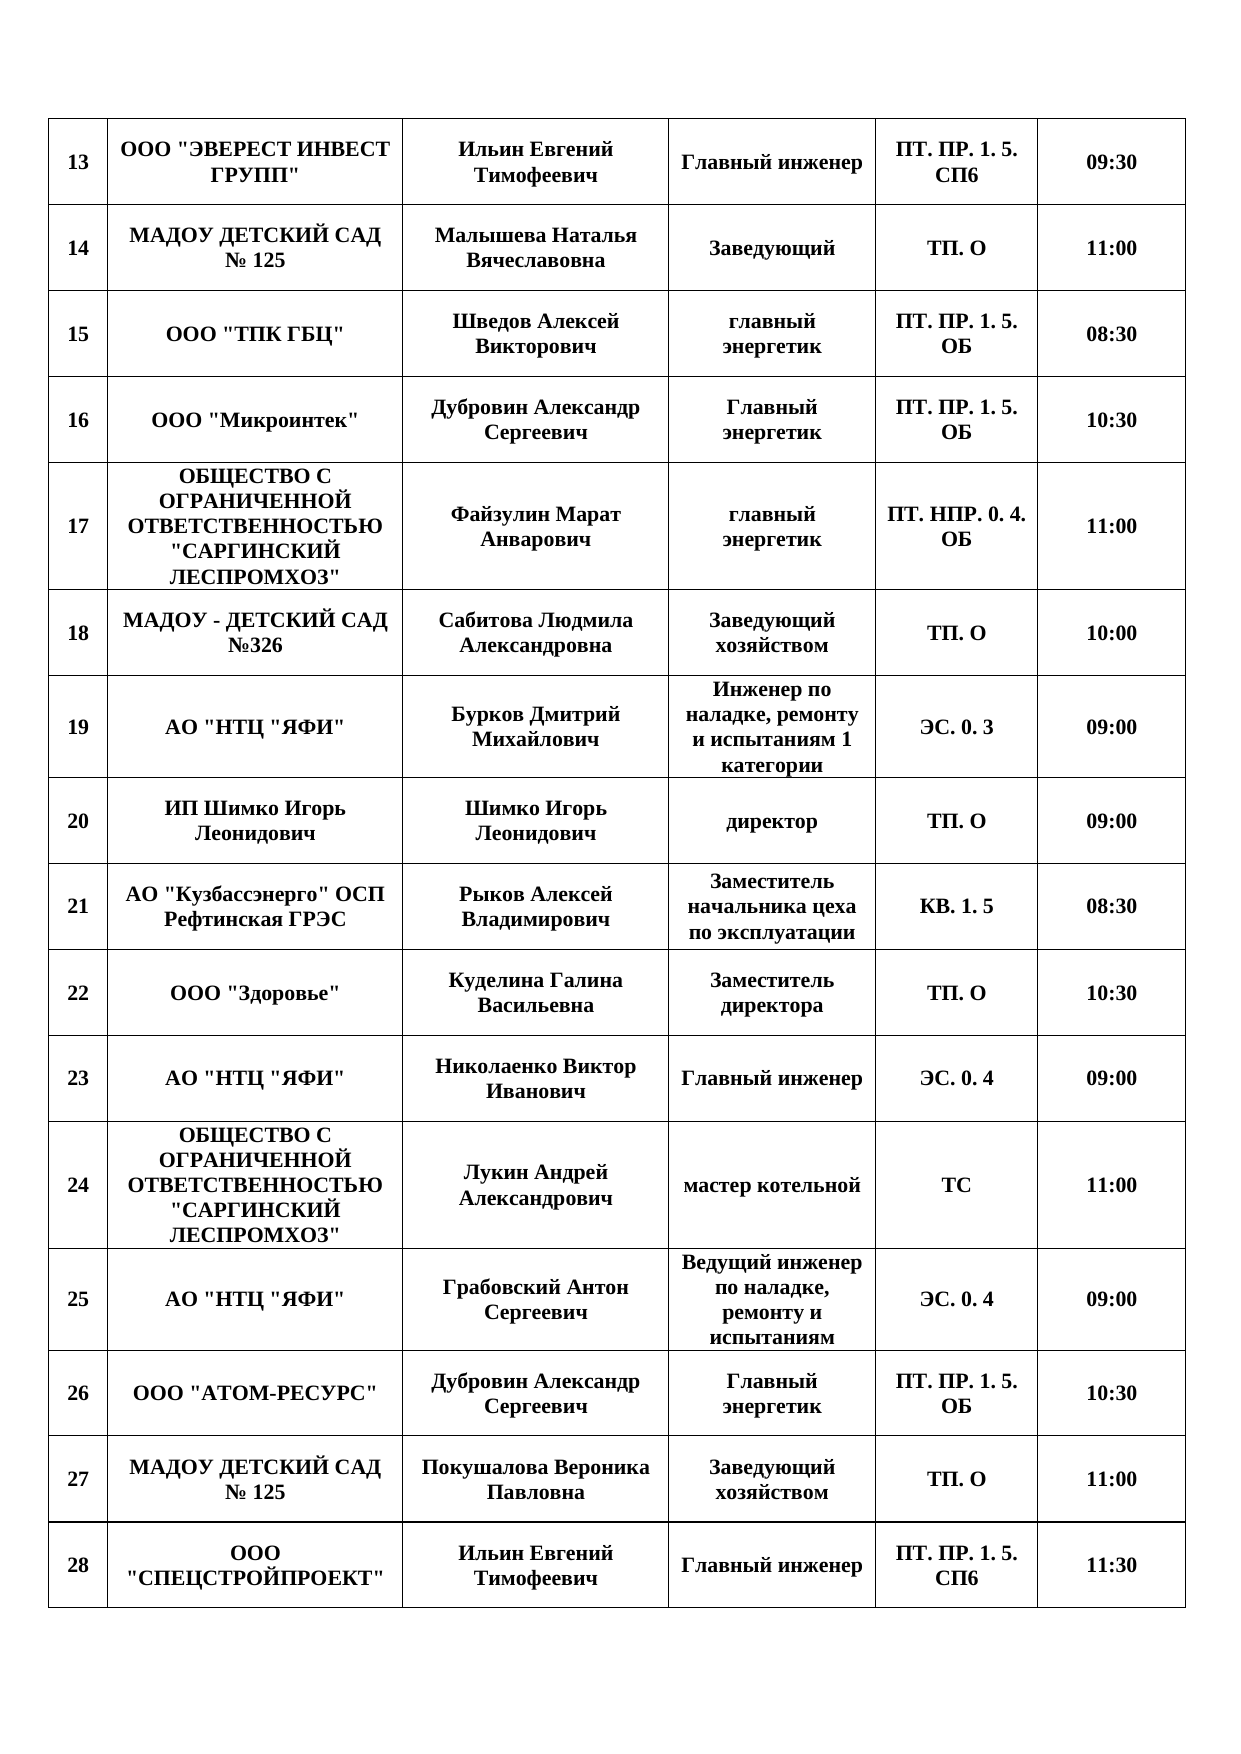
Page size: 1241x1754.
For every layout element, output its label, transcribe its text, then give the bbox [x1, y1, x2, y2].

table_cell ТП. О [876, 950, 1037, 1034]
table_cell 08:30 [1038, 291, 1185, 376]
table_cell ТП. О [876, 1436, 1037, 1521]
table_cell 09:00 [1038, 778, 1185, 863]
table_cell ОБЩЕСТВО С ОГРАНИЧЕННОЙ ОТВЕТСТВЕННОСТЬЮ "САРГИНСКИЙ ЛЕСПРОМХОЗ" [108, 463, 402, 589]
table_cell ОБЩЕСТВО С ОГРАНИЧЕННОЙ ОТВЕТСТВЕННОСТЬЮ "САРГИНСКИЙ ЛЕСПРОМХОЗ" [108, 1122, 402, 1248]
table_cell 13 [49, 119, 107, 204]
table_cell Ильин Евгений Тимофеевич [403, 1523, 668, 1607]
table_cell 19 [49, 676, 107, 777]
table_cell главный энергетик [669, 463, 875, 589]
table_cell Дубровин Александр Сергеевич [403, 377, 668, 462]
table_cell 11:30 [1038, 1523, 1185, 1607]
table_cell Николаенко Виктор Иванович [403, 1036, 668, 1121]
table_cell АО "НТЦ "ЯФИ" [108, 1036, 402, 1121]
table_cell Лукин Андрей Александрович [403, 1122, 668, 1248]
table_cell Ильин Евгений Тимофеевич [403, 119, 668, 204]
table_cell 09:00 [1038, 676, 1185, 777]
table_cell Главный инженер [669, 1523, 875, 1607]
table_cell директор [669, 778, 875, 863]
table_cell 28 [49, 1523, 107, 1607]
table_cell ООО "ЭВЕРЕСТ ИНВЕСТ ГРУПП" [108, 119, 402, 204]
table_cell ООО "СПЕЦСТРОЙПРОЕКТ" [108, 1523, 402, 1607]
table_cell Шведов Алексей Викторович [403, 291, 668, 376]
table_cell АО "НТЦ "ЯФИ" [108, 1249, 402, 1349]
table_cell Рыков Алексей Владимирович [403, 864, 668, 949]
table_cell 21 [49, 864, 107, 949]
table_cell ТС [876, 1122, 1037, 1248]
table_cell Шимко Игорь Леонидович [403, 778, 668, 863]
table_cell Инженер по наладке, ремонту и испытаниям 1 категории [669, 676, 875, 777]
table_cell 14 [49, 205, 107, 290]
table_cell ПТ. ПР. 1. 5. СП6 [876, 1523, 1037, 1607]
table_cell ПТ. ПР. 1. 5. ОБ [876, 377, 1037, 462]
table_cell главный энергетик [669, 291, 875, 376]
table_cell 10:30 [1038, 950, 1185, 1034]
table_cell КВ. 1. 5 [876, 864, 1037, 949]
table_cell Главный энергетик [669, 377, 875, 462]
table_cell 09:30 [1038, 119, 1185, 204]
table_cell АО "Кузбассэнерго" ОСП Рефтинская ГРЭС [108, 864, 402, 949]
table_cell Ведущий инженер по наладке, ремонту и испытаниям [669, 1249, 875, 1349]
table_cell 23 [49, 1036, 107, 1121]
table_cell 10:00 [1038, 590, 1185, 675]
table_cell 24 [49, 1122, 107, 1248]
table_cell Файзулин Марат Анварович [403, 463, 668, 589]
table_cell 26 [49, 1351, 107, 1435]
table_cell 20 [49, 778, 107, 863]
table_cell Сабитова Людмила Александровна [403, 590, 668, 675]
table_cell 22 [49, 950, 107, 1034]
table_cell 17 [49, 463, 107, 589]
table_cell ЭС. 0. 4 [876, 1249, 1037, 1349]
table_cell мастер котельной [669, 1122, 875, 1248]
table_cell Куделина Галина Васильевна [403, 950, 668, 1034]
table_cell 16 [49, 377, 107, 462]
table_cell ПТ. НПР. 0. 4. ОБ [876, 463, 1037, 589]
table_cell 09:00 [1038, 1249, 1185, 1349]
table_cell ЭС. 0. 3 [876, 676, 1037, 777]
table_cell 10:30 [1038, 377, 1185, 462]
table_cell Дубровин Александр Сергеевич [403, 1351, 668, 1435]
table_cell ТП. О [876, 778, 1037, 863]
table_cell АО "НТЦ "ЯФИ" [108, 676, 402, 777]
table_cell Малышева Наталья Вячеславовна [403, 205, 668, 290]
table_cell Главный энергетик [669, 1351, 875, 1435]
table_cell ТП. О [876, 205, 1037, 290]
table_cell Главный инженер [669, 119, 875, 204]
table_cell 15 [49, 291, 107, 376]
table_cell ПТ. ПР. 1. 5. ОБ [876, 1351, 1037, 1435]
table_cell 25 [49, 1249, 107, 1349]
table_cell Заведующий [669, 205, 875, 290]
table_cell ЭС. 0. 4 [876, 1036, 1037, 1121]
table_cell МАДОУ ДЕТСКИЙ САД № 125 [108, 1436, 402, 1521]
table_cell Заместитель директора [669, 950, 875, 1034]
table_cell ПТ. ПР. 1. 5. ОБ [876, 291, 1037, 376]
table_cell 09:00 [1038, 1036, 1185, 1121]
table_cell Бурков Дмитрий Михайлович [403, 676, 668, 777]
table_cell Заведующий хозяйством [669, 1436, 875, 1521]
table_cell МАДОУ - ДЕТСКИЙ САД №326 [108, 590, 402, 675]
table_cell ТП. О [876, 590, 1037, 675]
table_cell ИП Шимко Игорь Леонидович [108, 778, 402, 863]
table_cell ООО "АТОМ-РЕСУРС" [108, 1351, 402, 1435]
table_cell МАДОУ ДЕТСКИЙ САД № 125 [108, 205, 402, 290]
table_cell 27 [49, 1436, 107, 1521]
table_cell ООО "Здоровье" [108, 950, 402, 1034]
table_cell 11:00 [1038, 1436, 1185, 1521]
table_cell 18 [49, 590, 107, 675]
table_cell 11:00 [1038, 1122, 1185, 1248]
table_cell 10:30 [1038, 1351, 1185, 1435]
table_cell 08:30 [1038, 864, 1185, 949]
table_cell Покушалова Вероника Павловна [403, 1436, 668, 1521]
table_cell ПТ. ПР. 1. 5. СП6 [876, 119, 1037, 204]
table_cell ООО "Микроинтек" [108, 377, 402, 462]
table_cell Заместитель начальника цеха по эксплуатации [669, 864, 875, 949]
table_cell Заведующий хозяйством [669, 590, 875, 675]
table_cell 11:00 [1038, 205, 1185, 290]
table_cell ООО "ТПК ГБЦ" [108, 291, 402, 376]
table_cell Главный инженер [669, 1036, 875, 1121]
table_cell 11:00 [1038, 463, 1185, 589]
table_cell Грабовский Антон Сергеевич [403, 1249, 668, 1349]
